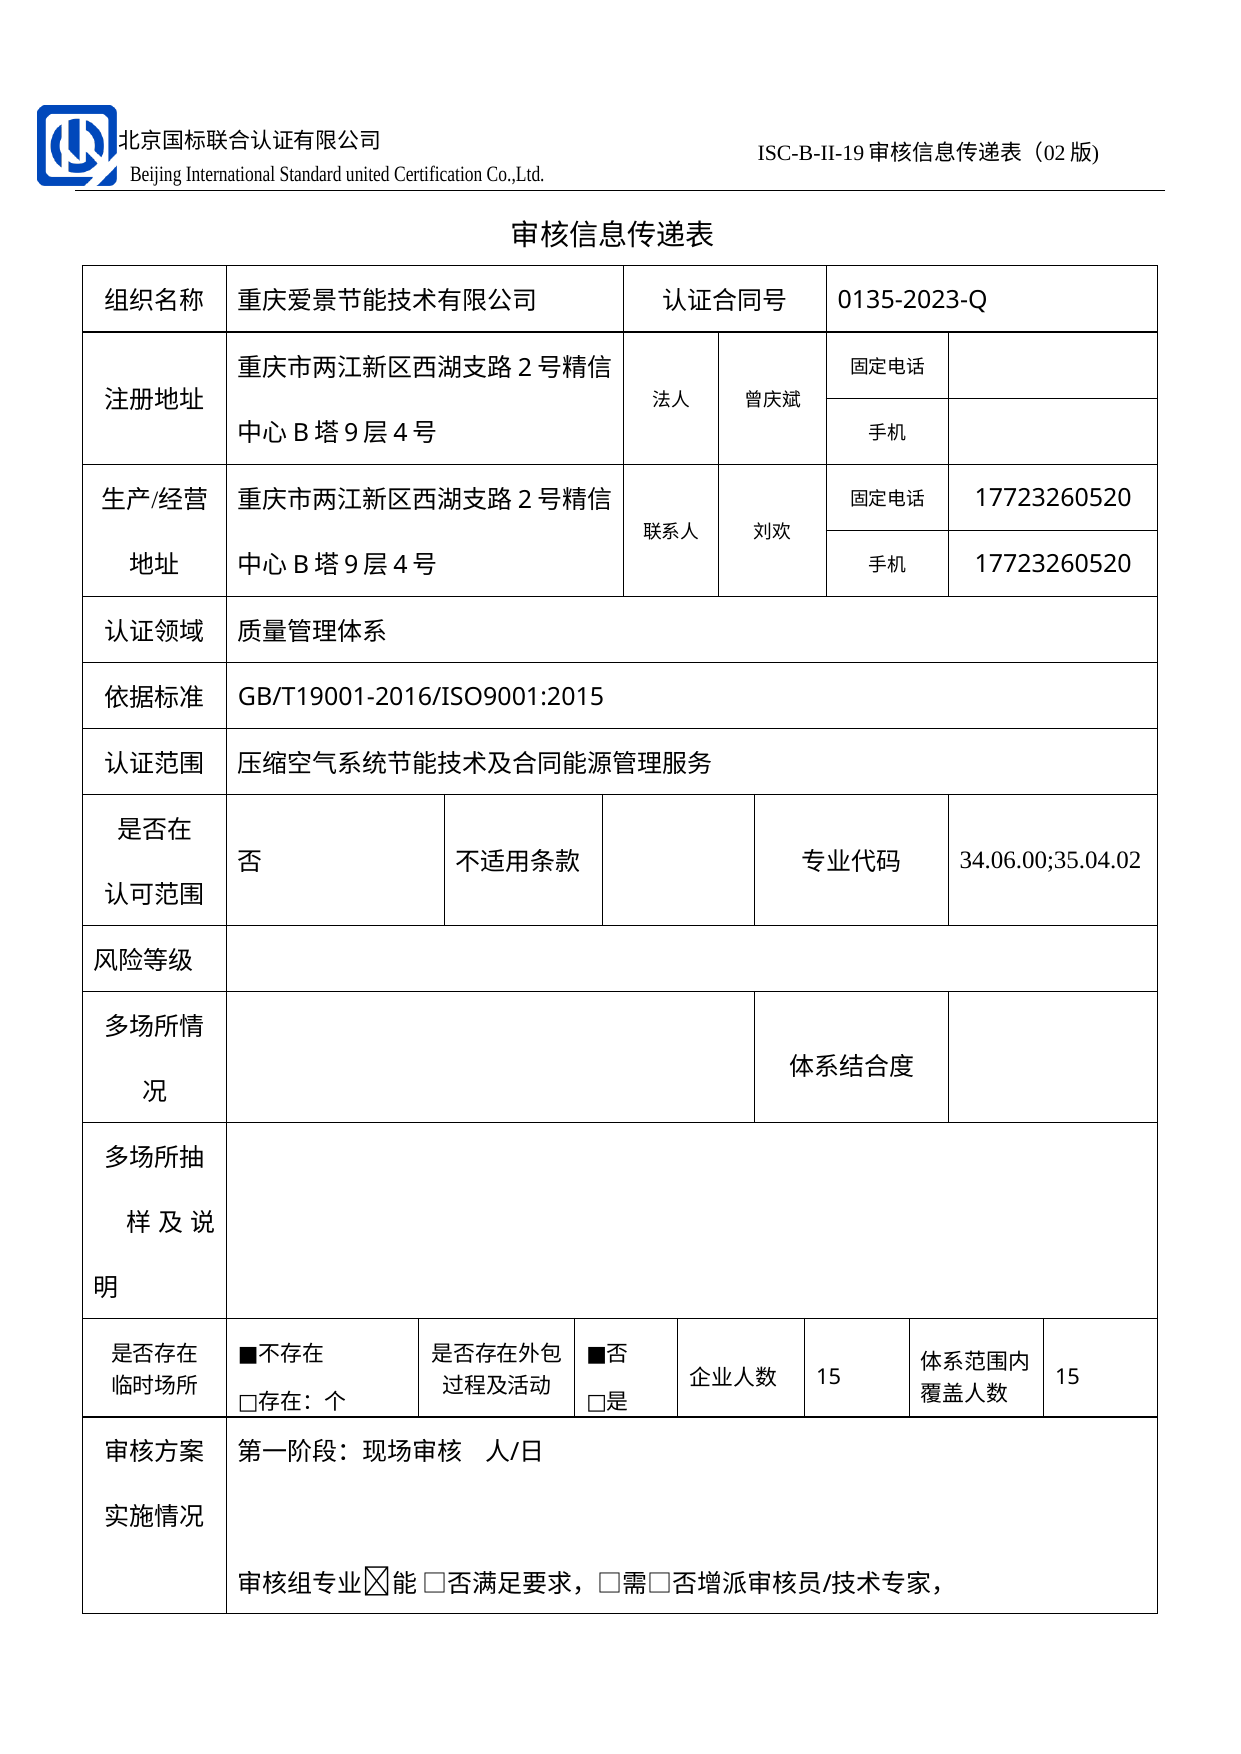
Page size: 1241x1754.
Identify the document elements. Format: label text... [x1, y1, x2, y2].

table_cell 34.06.00;35.04.02 [949, 795, 1157, 925]
table_cell 15 [805, 1319, 909, 1416]
table_cell [603, 795, 754, 925]
table_cell [949, 333, 1157, 397]
table_cell 认证范围 [83, 729, 226, 794]
table_cell 生产/经营地址 [83, 465, 226, 596]
table_cell 压缩空气系统节能技术及合同能源管理服务 [227, 729, 1157, 794]
table_cell 15 [1044, 1319, 1157, 1416]
table_cell 不适用条款 [445, 795, 602, 925]
table_cell 体系结合度 [755, 992, 948, 1122]
table_cell 重庆市两江新区西湖支路2号精信中心B塔9层4号 [227, 465, 623, 596]
table_cell [949, 992, 1157, 1122]
table_cell 固定电话 [827, 465, 948, 529]
table_cell 审核方案实施情况 [83, 1418, 226, 1612]
table_cell 手机 [827, 399, 948, 463]
table_cell 专业代码 [755, 795, 948, 925]
table_cell 17723260520 [949, 531, 1157, 596]
table_cell 是否在 认可范围 [83, 795, 226, 925]
picture [37, 105, 117, 186]
table_cell 否 [227, 795, 444, 925]
table_cell [227, 1123, 1157, 1318]
table_cell 手机 [827, 531, 948, 596]
table_cell 刘欢 [719, 465, 826, 596]
table_cell 法人 [624, 333, 718, 463]
table_cell 是否存在外包 过程及活动 [419, 1319, 574, 1416]
table_cell 依据标准 [83, 663, 226, 728]
table_cell 认证领域 [83, 597, 226, 662]
table_header 认证合同号 [624, 266, 826, 331]
table_cell 固定电话 [827, 333, 948, 397]
table_cell [227, 926, 1157, 991]
table_cell 风险等级 [83, 926, 226, 991]
table_cell 企业人数 [678, 1319, 804, 1416]
table_cell 多场所情况 [83, 992, 226, 1122]
table_cell [227, 992, 754, 1122]
table_cell 联系人 [624, 465, 718, 596]
table_header 0135-2023-Q [827, 266, 1157, 331]
table_cell [949, 399, 1157, 463]
table_cell 体系范围内覆盖人数 [910, 1319, 1043, 1416]
table_cell 是否存在 临时场所 [83, 1319, 226, 1416]
table_cell ■否 □是 [575, 1319, 677, 1416]
table_header 重庆爱景节能技术有限公司 [227, 266, 623, 331]
table_cell 重庆市两江新区西湖支路2号精信中心B塔9层4号 [227, 333, 623, 463]
table_cell 注册地址 [83, 333, 226, 463]
table_header 组织名称 [83, 266, 226, 331]
table_cell 多场所抽 样及说明 [83, 1123, 226, 1318]
text 审核信息传递表 [75, 200, 1165, 265]
table_cell 质量管理体系 [227, 597, 1157, 662]
table_cell 17723260520 [949, 465, 1157, 529]
table_cell GB/T19001-2016/ISO9001:2015 [227, 663, 1157, 728]
table_cell ■不存在 □存在：个 [227, 1319, 418, 1416]
table_cell 曾庆斌 [719, 333, 826, 463]
